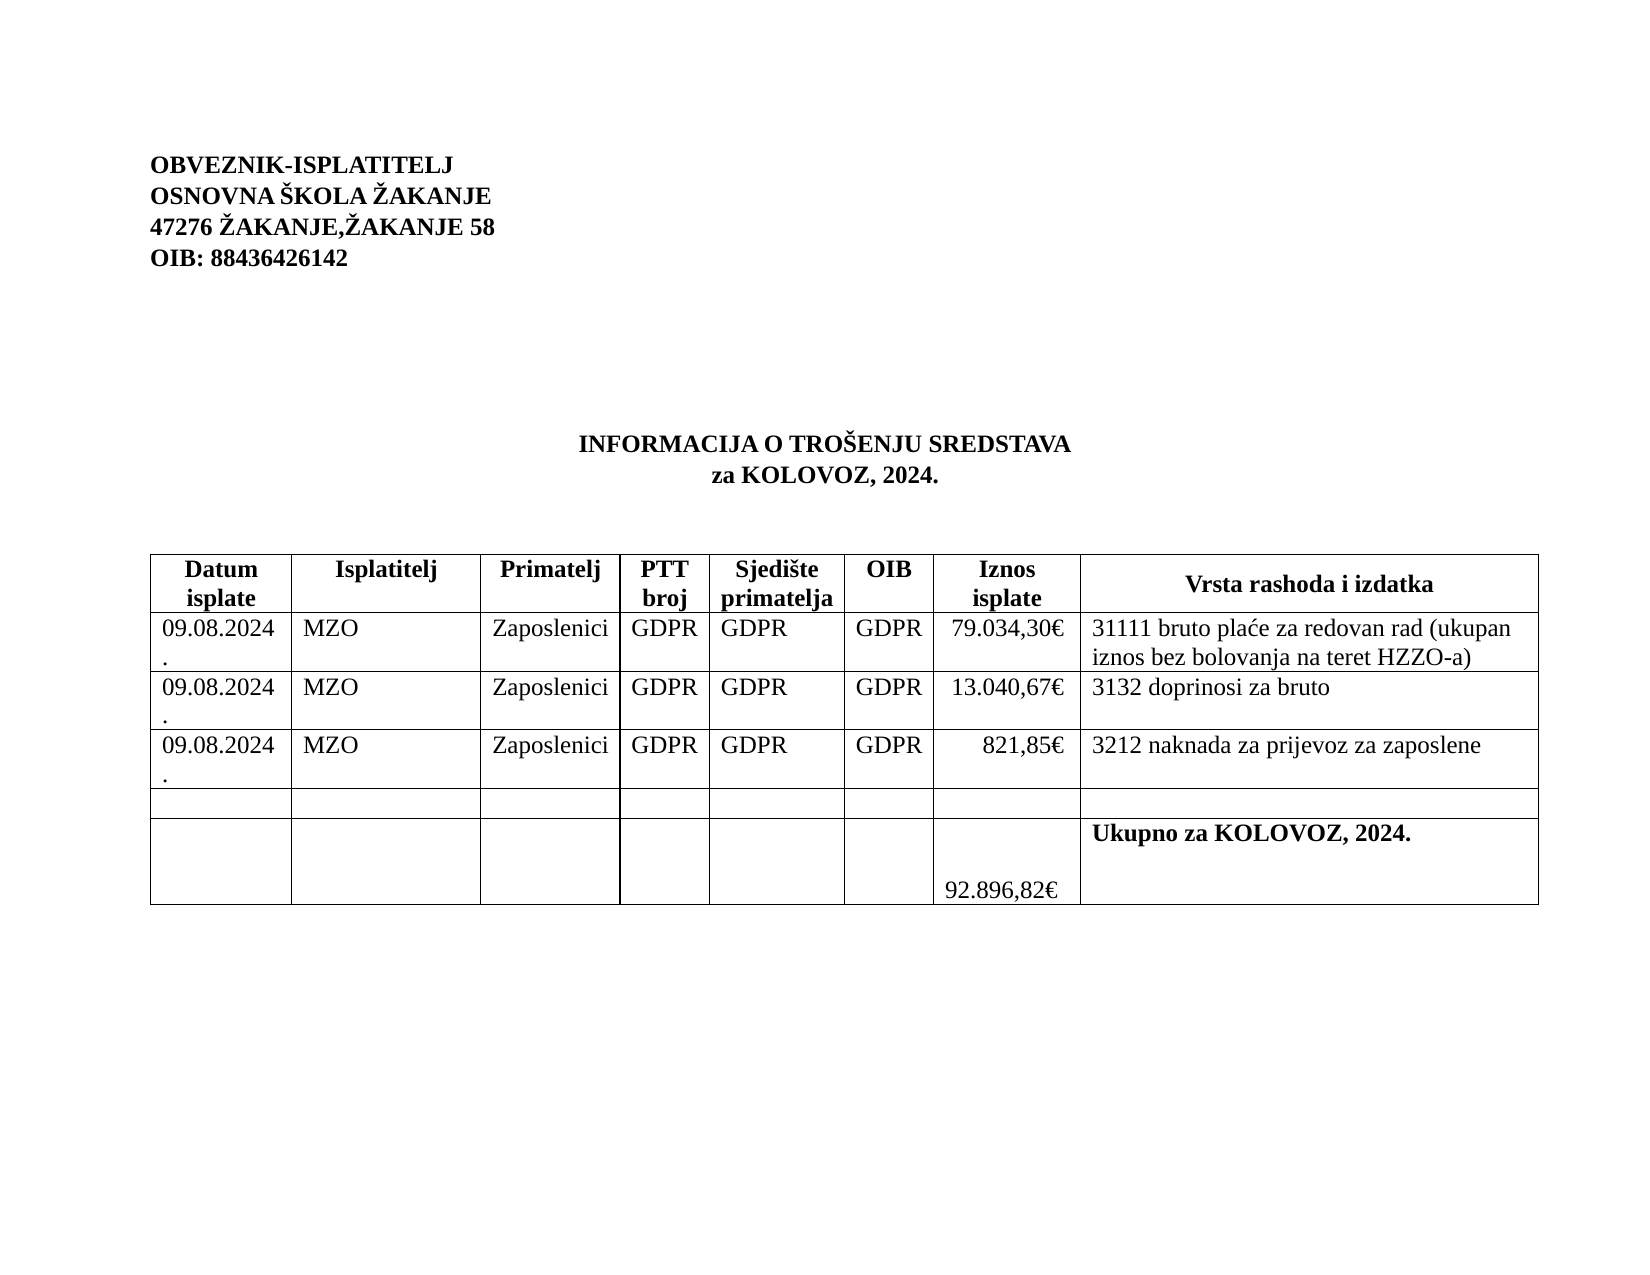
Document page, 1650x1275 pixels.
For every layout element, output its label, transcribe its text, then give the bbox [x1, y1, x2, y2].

table_cell GDPR [845, 613, 933, 671]
table_cell [934, 789, 1080, 817]
table_cell GDPR [621, 730, 709, 788]
text OSNOVNA ŠKOLA ŽAKANJE [150, 181, 1500, 210]
text INFORMACIJA O TROŠENJU SREDSTAVA [150, 429, 1500, 458]
table_cell 3132 doprinosi za bruto [1081, 672, 1538, 729]
table_cell GDPR [845, 730, 933, 788]
table_cell 09.08.2024. [151, 613, 291, 671]
table_cell GDPR [845, 672, 933, 729]
text za KOLOVOZ, 2024. [150, 460, 1500, 489]
table_cell GDPR [710, 672, 844, 729]
text OBVEZNIK-ISPLATITELJ [150, 150, 1500, 179]
table_header Isplatitelj [292, 555, 480, 612]
table_cell [151, 819, 291, 904]
table_cell [151, 789, 291, 817]
table_cell GDPR [621, 613, 709, 671]
table_header Iznos isplate [934, 555, 1080, 612]
table_header OIB [845, 555, 933, 612]
table_cell 31111 bruto plaće za redovan rad (ukupan iznos bez bolovanja na teret HZZO-a) [1081, 613, 1538, 671]
table_header Vrsta rashoda i izdatka [1081, 555, 1538, 612]
table_cell [710, 819, 844, 904]
table_cell GDPR [710, 613, 844, 671]
table_cell Zaposlenici [481, 613, 619, 671]
table_cell [292, 819, 480, 904]
table_cell 92.896,82€ [934, 819, 1080, 904]
table_cell Ukupno za KOLOVOZ, 2024. [1081, 819, 1538, 904]
table_cell [621, 819, 709, 904]
table_cell [845, 789, 933, 817]
table_cell 09.08.2024. [151, 672, 291, 729]
table_cell MZO [292, 672, 480, 729]
table_cell [845, 819, 933, 904]
table_cell 09.08.2024. [151, 730, 291, 788]
table_cell MZO [292, 613, 480, 671]
table_cell 79.034,30€ [934, 613, 1080, 671]
table_cell [710, 789, 844, 817]
table_cell 821,85€ [934, 730, 1080, 788]
table_cell [1081, 789, 1538, 817]
table_cell [292, 789, 480, 817]
table_cell [621, 789, 709, 817]
table_cell [481, 819, 619, 904]
table_cell Zaposlenici [481, 730, 619, 788]
table_header Primatelj [481, 555, 619, 612]
table_cell 13.040,67€ [934, 672, 1080, 729]
table_header Datum isplate [151, 555, 291, 612]
text OIB: 88436426142 [150, 243, 1500, 272]
table_header PTT broj [621, 555, 709, 612]
text 47276 ŽAKANJE,ŽAKANJE 58 [150, 212, 1500, 241]
table_cell GDPR [710, 730, 844, 788]
table_cell Zaposlenici [481, 672, 619, 729]
table_cell GDPR [621, 672, 709, 729]
table_cell [481, 789, 619, 817]
table_header Sjedište primatelja [710, 555, 844, 612]
table_cell 3212 naknada za prijevoz za zaposlene [1081, 730, 1538, 788]
table_cell MZO [292, 730, 480, 788]
